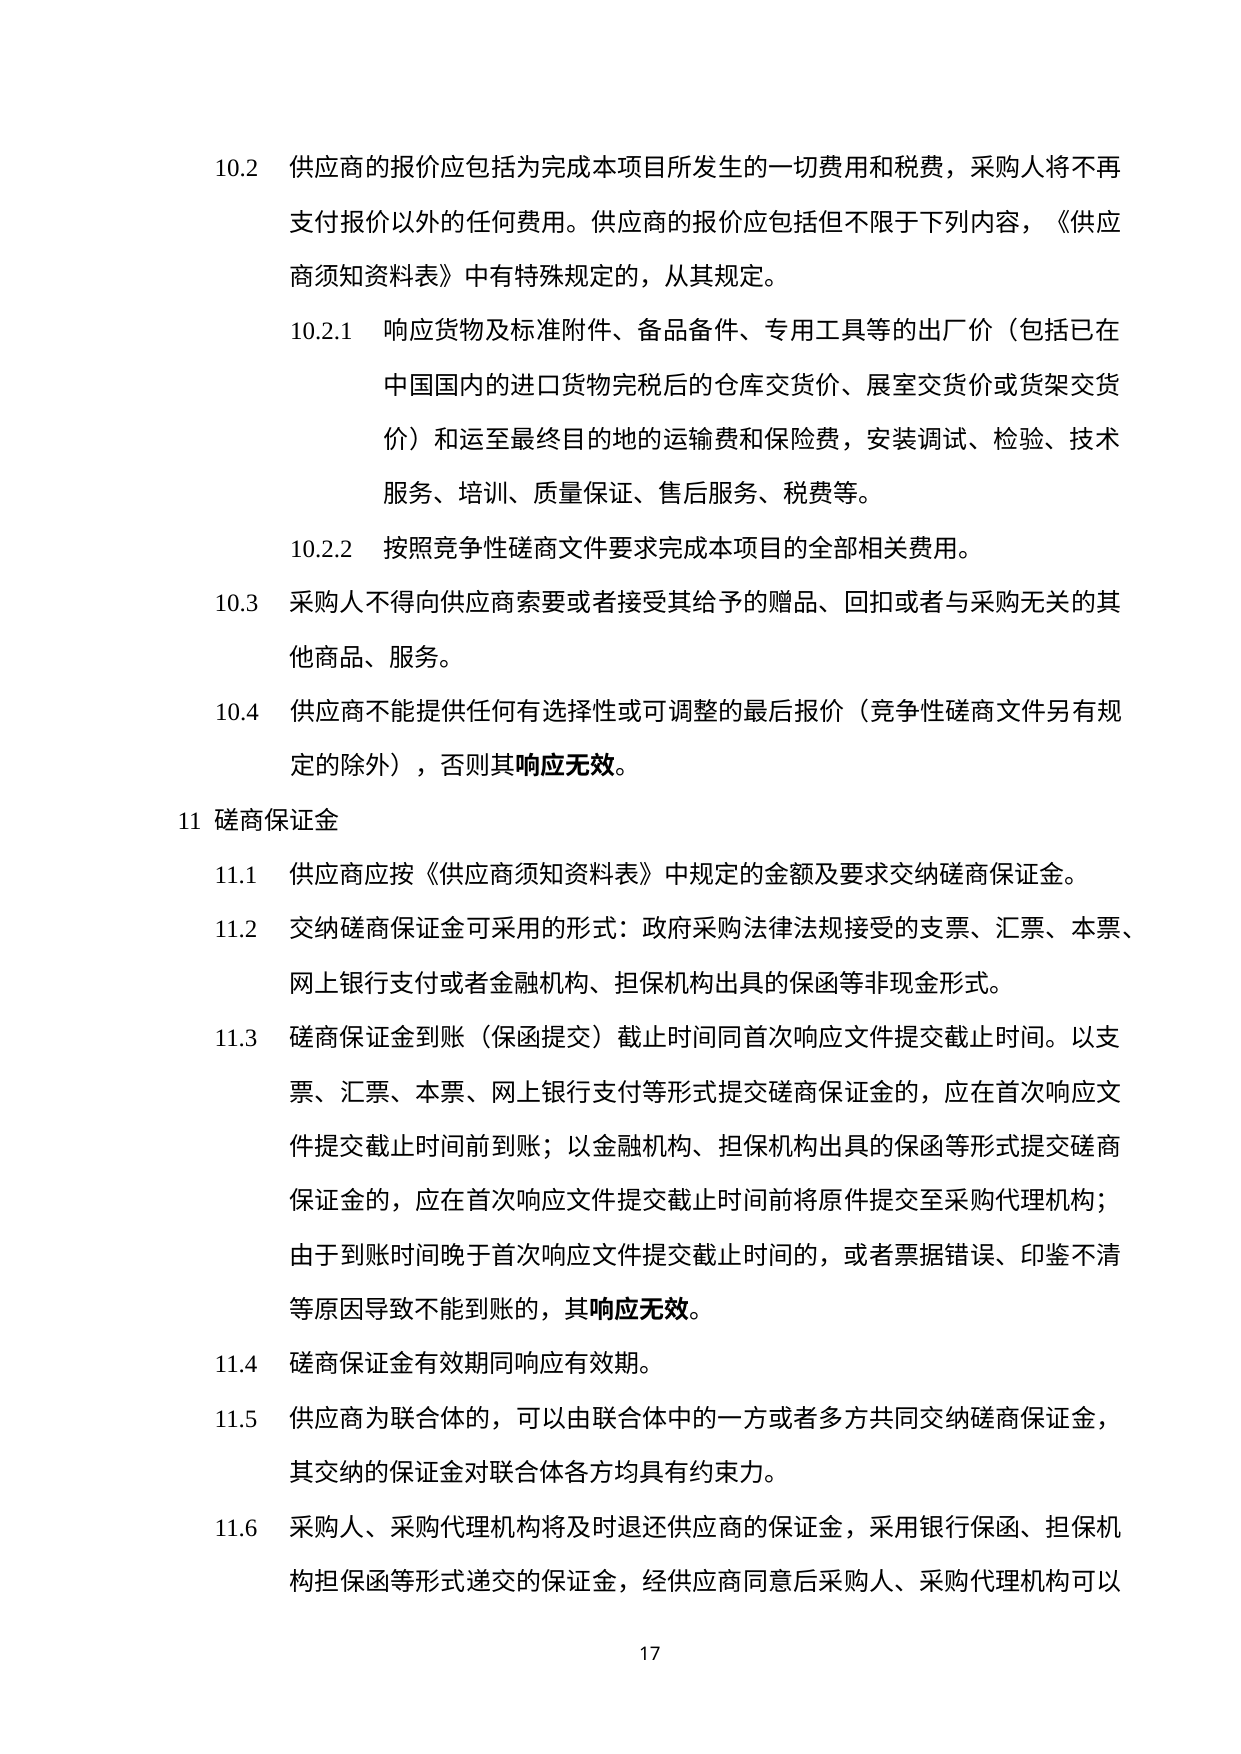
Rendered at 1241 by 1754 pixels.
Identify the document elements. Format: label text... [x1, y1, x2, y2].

list 采购人不得向供应商索要或者接受其给予的赠品、回扣或者与采购无关的其他商品、服务。 [214, 583, 1122, 673]
list 交纳磋商保证金可采用的形式：政府采购法律法规接受的支票、汇票、本票、网上银行支付或者金融机构、担保机构出具的保函等非现金形式。 [214, 909, 1122, 999]
list 磋商保证金有效期同响应有效期。 [214, 1344, 1122, 1380]
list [214, 1507, 1122, 1598]
list 磋商保证金 [177, 800, 1122, 836]
list 供应商应按《供应商须知资料表》中规定的金额及要求交纳磋商保证金。 [214, 854, 1122, 891]
list 按照竞争性磋商文件要求完成本项目的全部相关费用。 [290, 528, 1122, 564]
list 供应商为联合体的，可以由联合体中的一方或者多方共同交纳磋商保证金，其交纳的保证金对联合体各方均具有约束力。 [214, 1398, 1122, 1489]
list 供应商的报价应包括为完成本项目所发生的一切费用和税费，采购人将不再支付报价以外的任何费用。供应商的报价应包括但不限于下列内容，《供应商须知资料表》中有特殊规定的，从其规定。 [214, 148, 1122, 293]
list 响应货物及标准附件、备品备件、专用工具等的出厂价（包括已在中国国内的进口货物完税后的仓库交货价、展室交货价或货架交货价）和运至最终目的地的运输费和保险费，安装调试、检验、技术服务、培训、质量保证、售后服务、税费等。 [290, 311, 1122, 510]
list 磋商保证金到账（保函提交）截止时间同首次响应文件提交截止时间。以支票、汇票、本票、网上银行支付等形式提交磋商保证金的，应在首次响应文件提交截止时间前到账；以金融机构、担保机构出具的保函等形式提交磋商保证金的，应在首次响应文件提交截止时间前将原件提交至采购代理机构；由于到账时间晚于首次响应文件提交截止时间的，或者票据错误、印鉴不清等原因导致不能到账的，其响应无效。 [214, 1018, 1122, 1326]
list 供应商不能提供任何有选择性或可调整的最后报价（竞争性磋商文件另有规定的除外），否则其响应无效。 [215, 691, 1122, 782]
